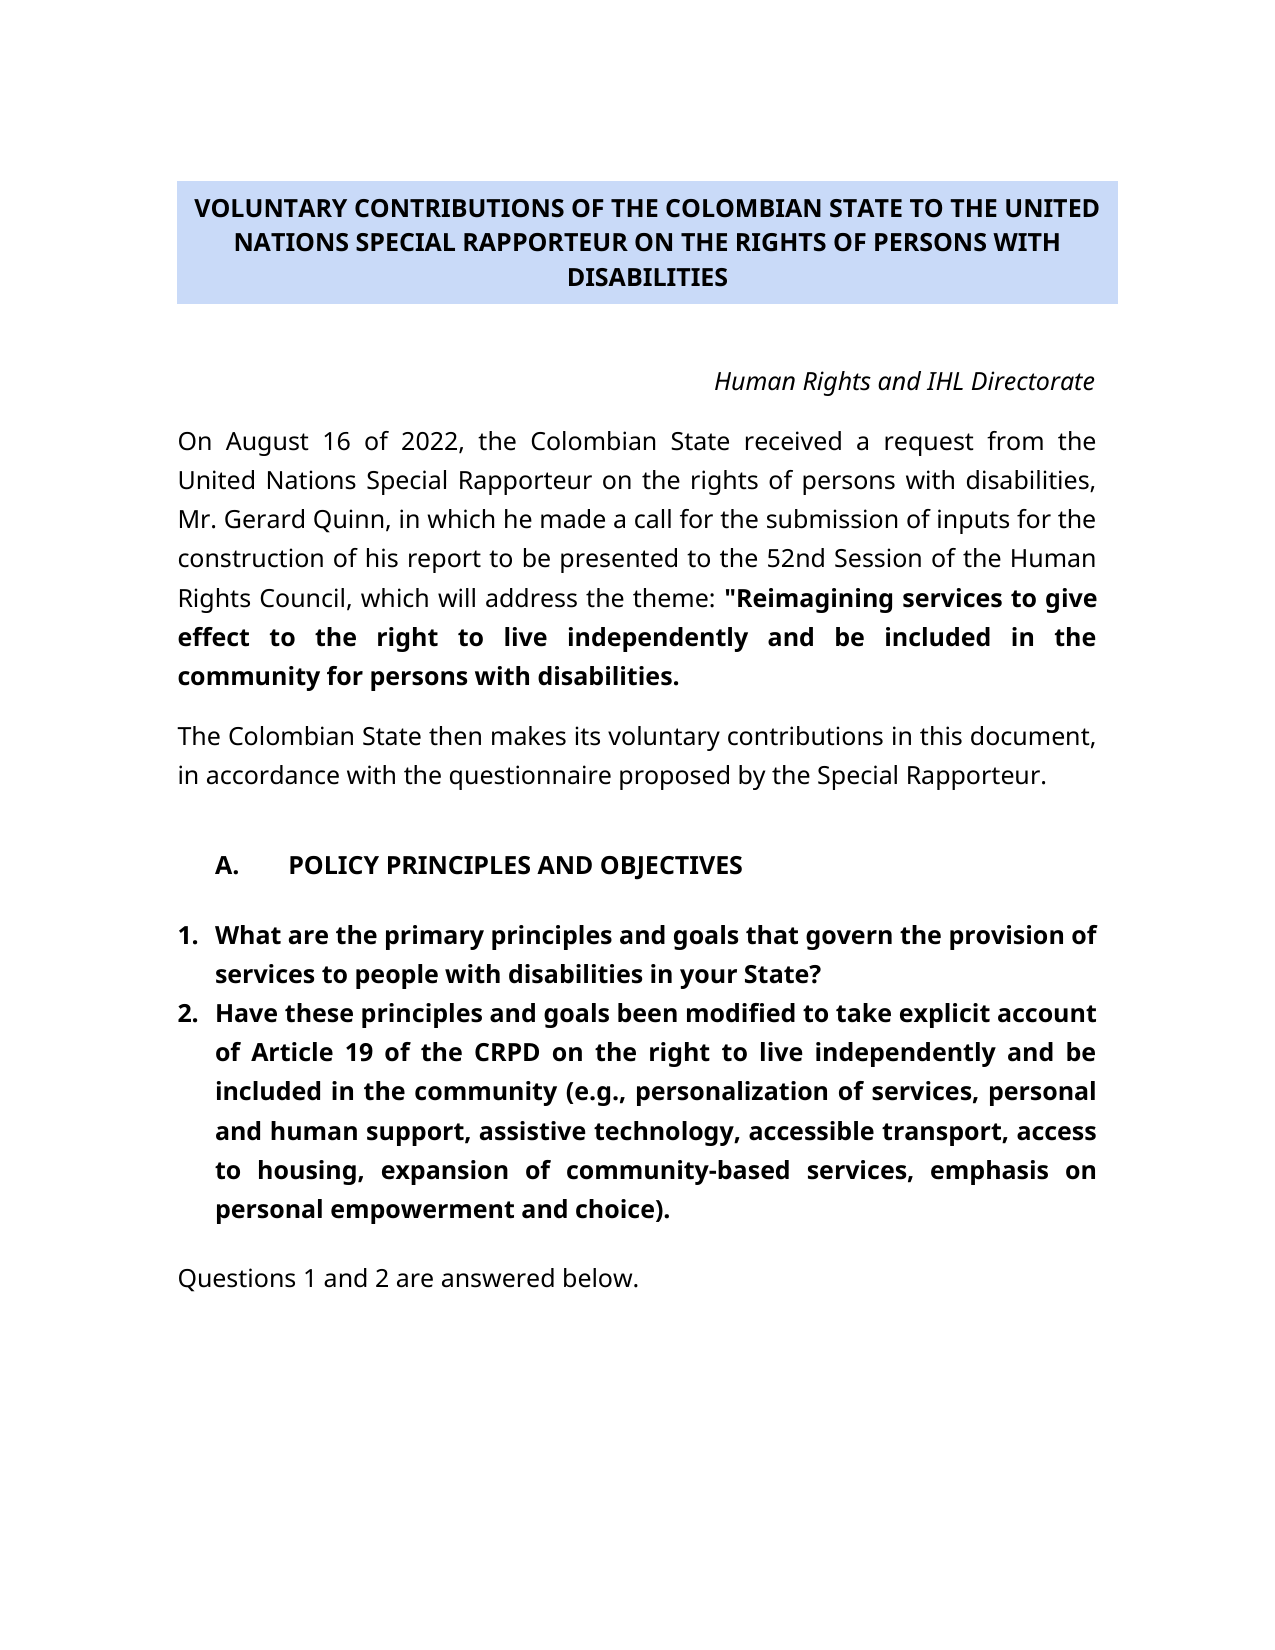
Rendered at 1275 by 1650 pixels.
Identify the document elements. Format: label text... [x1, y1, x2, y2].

text Human Rights and IHL Directorate [177, 364, 1098, 398]
list POLICY PRINCIPLES AND OBJECTIVES [215, 848, 1098, 882]
text The Colombian State then makes its voluntary contributions in this document, in accordance with the questionnaire proposed by the Special Rapporteur. [177, 719, 1098, 792]
table_header VOLUNTARY CONTRIBUTIONS OF THE COLOMBIAN STATE TO THE UNITED NATIONS SPECIAL RAPPORTEUR ON THE RIGHTS OF PERSONS WITH DISABILITIES [177, 181, 1118, 304]
text Questions 1 and 2 are answered below. [177, 1261, 1098, 1295]
text On August 16 of 2022, the Colombian State received a request from the United Nations Special Rapporteur on the rights of persons with disabilities, Mr. Gerard Quinn, in which he made a call for the submission of inputs for the construction of his report to be presented to the 52nd Session of the Human Rights Council, which will address the theme: "Reimagining services to give effect to the right to live independently and be included in the community for persons with disabilities. [177, 424, 1098, 693]
list Have these principles and goals been modified to take explicit account of Article 19 of the CRPD on the right to live independently and be included in the community (e.g., personalization of services, personal and human support, assistive technology, accessible transport, access to housing, expansion of community-based services, emphasis on personal empowerment and choice). [177, 996, 1098, 1226]
list What are the primary principles and goals that govern the provision of services to people with disabilities in your State? [177, 917, 1098, 991]
